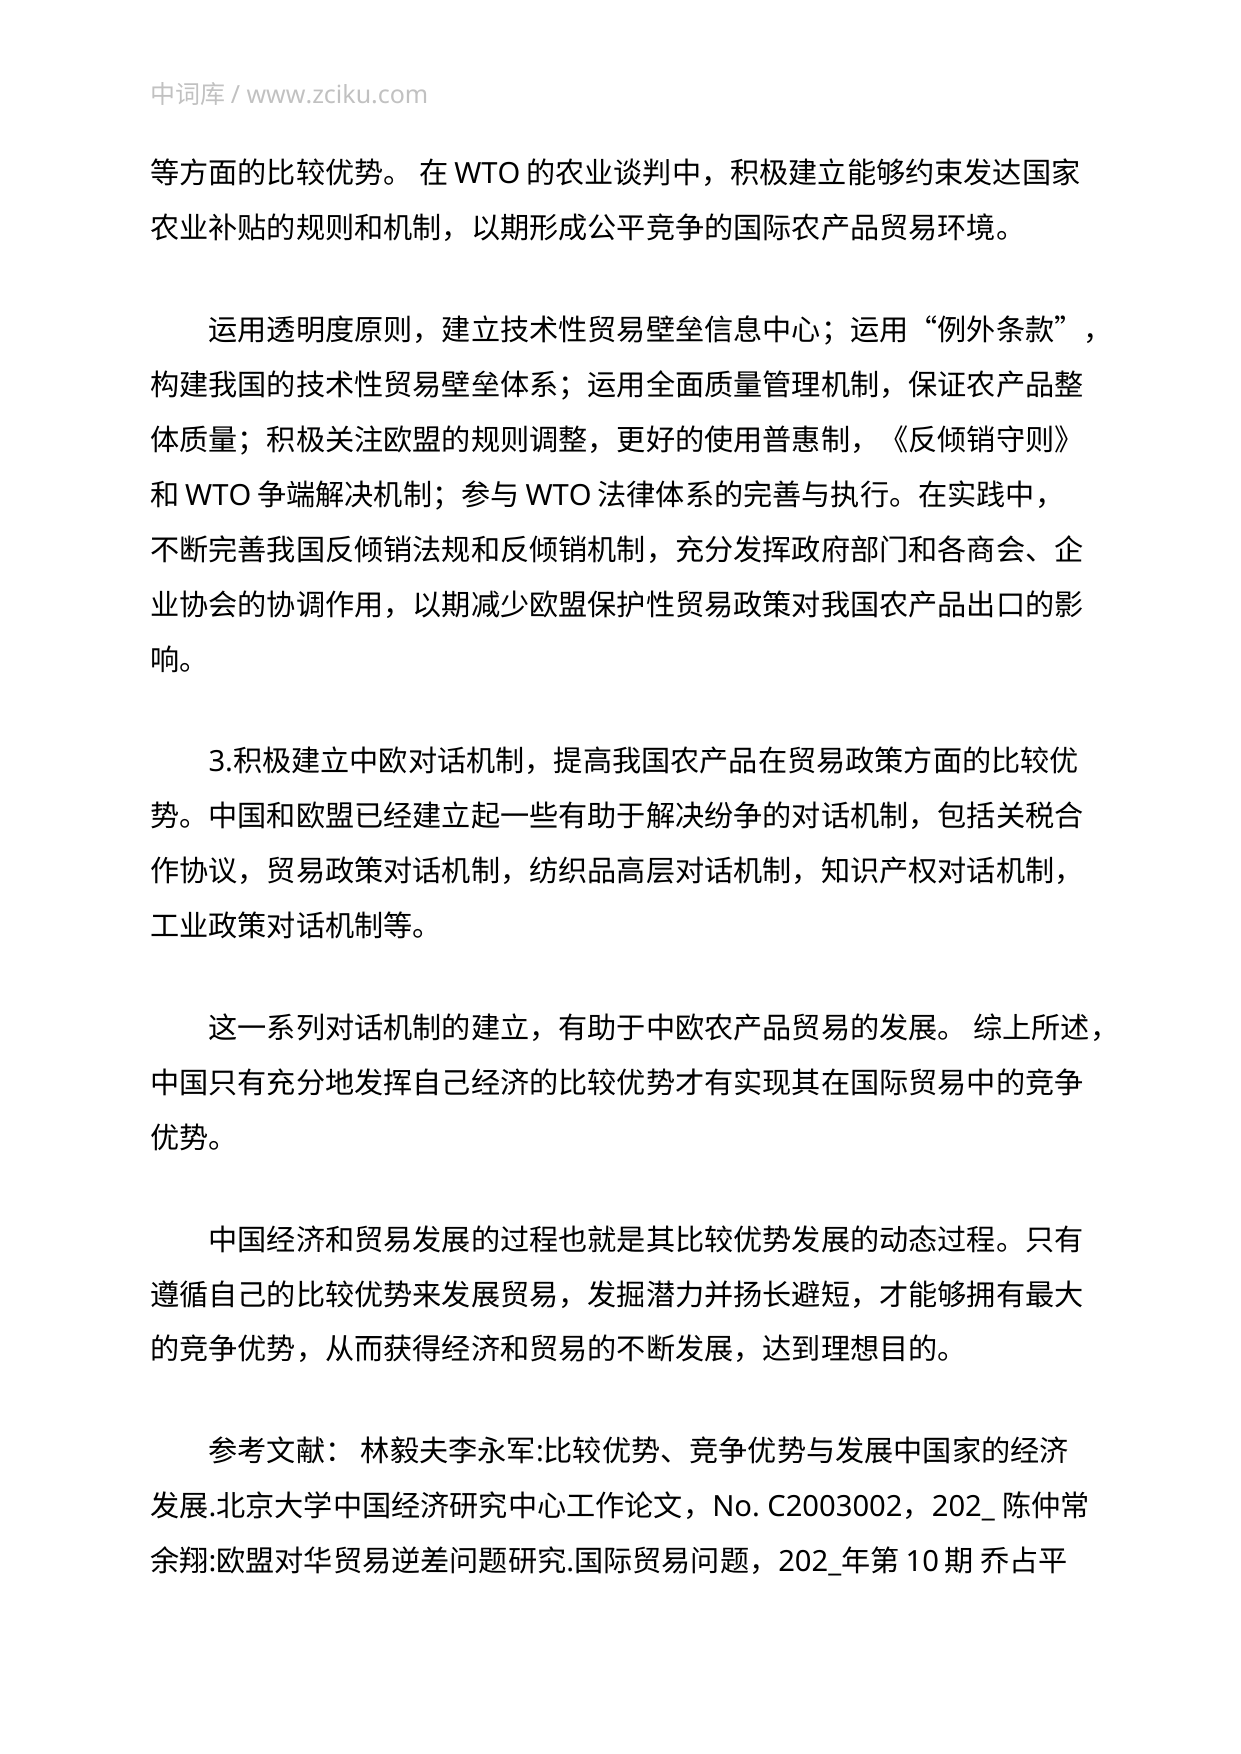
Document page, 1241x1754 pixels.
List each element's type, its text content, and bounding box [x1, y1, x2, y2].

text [150, 150, 1090, 247]
text 运用透明度原则，建立技术性贸易壁垒信息中心；运用“例外条款”，构建我国的技术性贸易壁垒体系；运用全面质量管理机制，保证农产品整体质量；积极关注欧盟的规则调整，更好的使用普惠制，《反倾销守则》和WTO争端解决机制；参与WTO法律体系的完善与执行。在实践中，不断完善我国反倾销法规和反倾销机制，充分发挥政府部门和各商会、企业协会的协调作用，以期减少欧盟保护性贸易政策对我国农产品出口的影响。 [150, 307, 1090, 678]
text 3.积极建立中欧对话机制，提高我国农产品在贸易政策方面的比较优势。中国和欧盟已经建立起一些有助于解决纷争的对话机制，包括关税合作协议，贸易政策对话机制，纺织品高层对话机制，知识产权对话机制，工业政策对话机制等。 [150, 738, 1090, 945]
text 这一系列对话机制的建立，有助于中欧农产品贸易的发展。 综上所述，中国只有充分地发挥自己经济的比较优势才有实现其在国际贸易中的竞争优势。 [150, 1004, 1090, 1157]
text 中国经济和贸易发展的过程也就是其比较优势发展的动态过程。只有遵循自己的比较优势来发展贸易，发掘潜力并扬长避短，才能够拥有最大的竞争优势，从而获得经济和贸易的不断发展，达到理想目的。 [150, 1216, 1090, 1368]
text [150, 1428, 1090, 1580]
